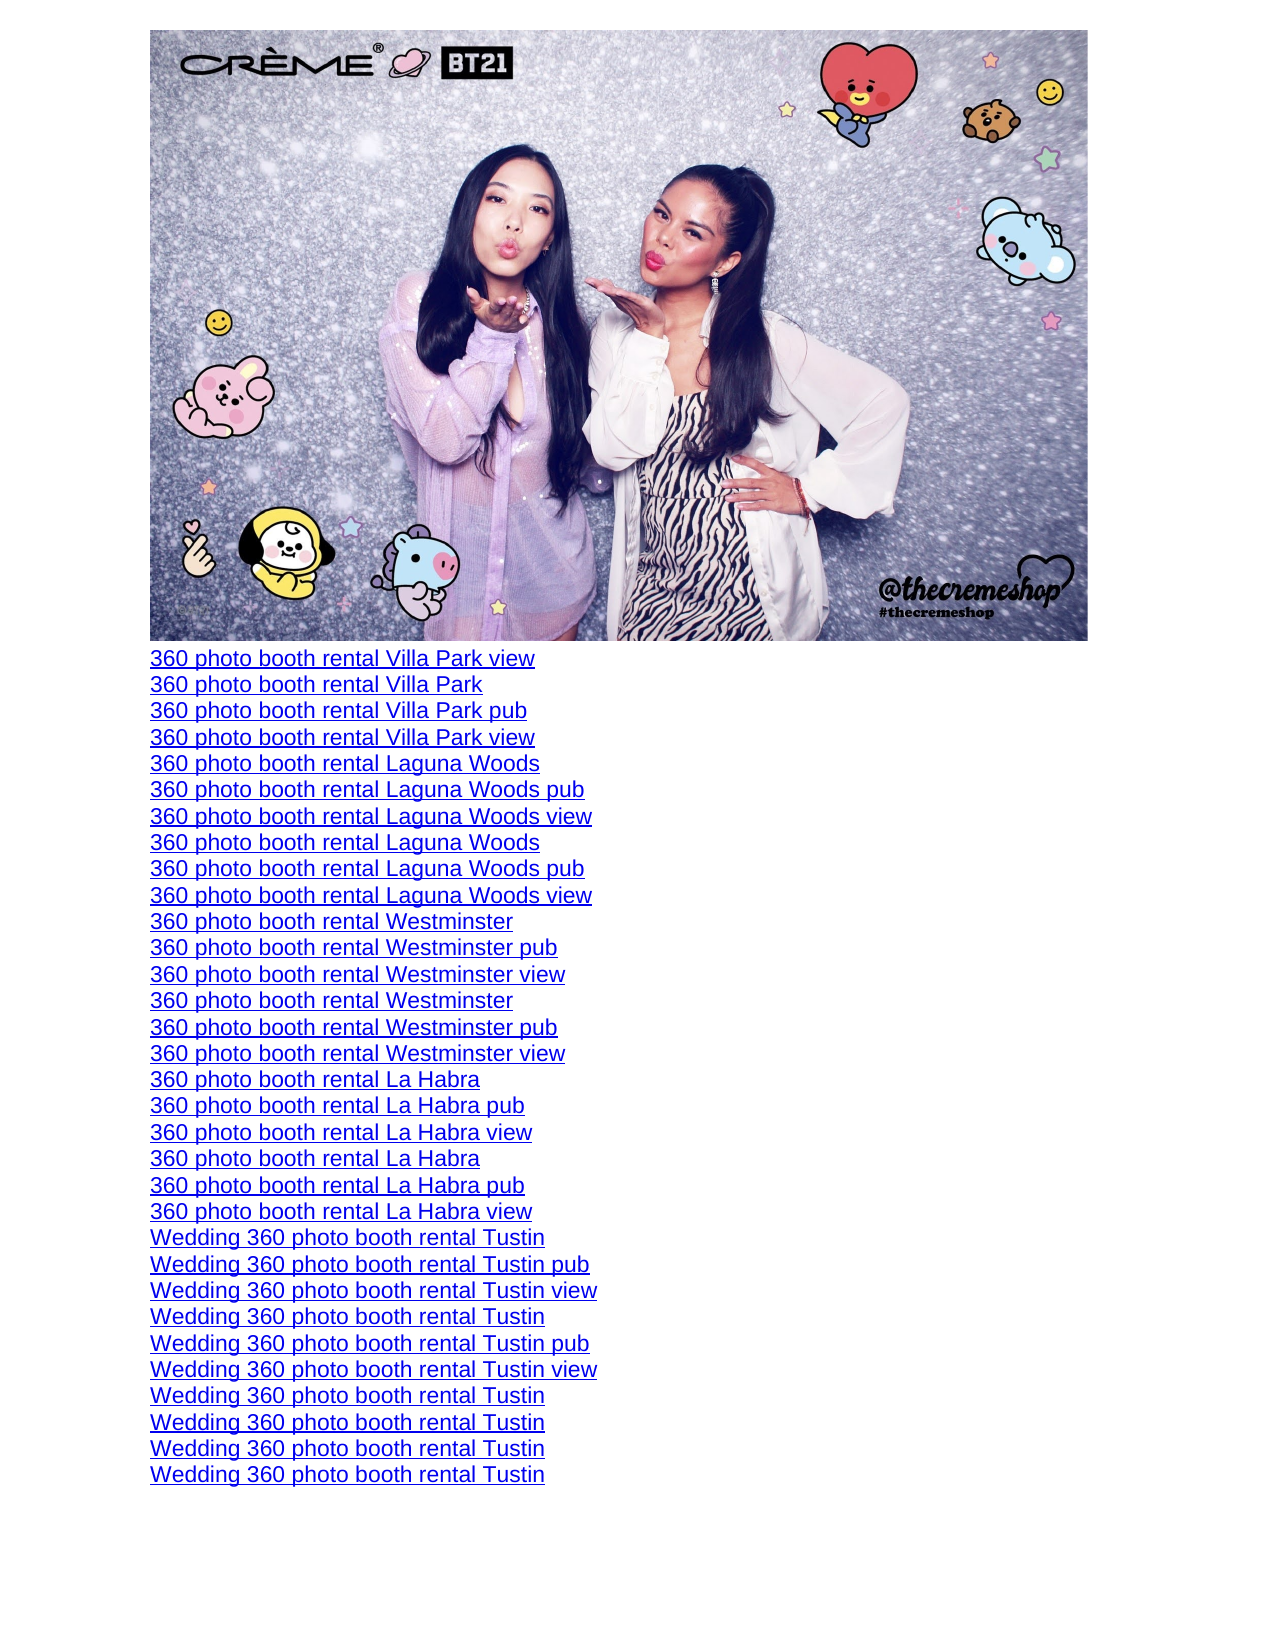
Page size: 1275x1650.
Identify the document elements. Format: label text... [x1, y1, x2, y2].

text 360 photo booth rental Westminster pub [150, 934, 1125, 961]
text Wedding 360 photo booth rental Tustin pub [150, 1251, 1125, 1277]
text 360 photo booth rental Westminster [150, 908, 1125, 934]
text 360 photo booth rental Villa Park pub [150, 697, 1125, 723]
text 360 photo booth rental Laguna Woods [150, 750, 1125, 776]
text Wedding 360 photo booth rental Tustin [150, 1224, 1125, 1251]
text 360 photo booth rental Laguna Woods view [150, 882, 1125, 908]
text 360 photo booth rental Villa Park [150, 671, 1125, 697]
text 360 photo booth rental Laguna Woods [150, 829, 1125, 855]
text 360 photo booth rental La Habra view [150, 1119, 1125, 1145]
text Wedding 360 photo booth rental Tustin pub [150, 1330, 1125, 1356]
text Wedding 360 photo booth rental Tustin [150, 1435, 1125, 1461]
text 360 photo booth rental La Habra view [150, 1198, 1125, 1224]
text 360 photo booth rental Laguna Woods view [150, 803, 1125, 829]
text 360 photo booth rental Laguna Woods pub [150, 776, 1125, 803]
text Wedding 360 photo booth rental Tustin [150, 1382, 1125, 1409]
text 360 photo booth rental Laguna Woods pub [150, 855, 1125, 882]
text 360 photo booth rental Westminster pub [150, 1013, 1125, 1040]
text Wedding 360 photo booth rental Tustin [150, 1303, 1125, 1330]
text 360 photo booth rental La Habra pub [150, 1172, 1125, 1198]
text 360 photo booth rental Villa Park view [150, 723, 1125, 750]
text Wedding 360 photo booth rental Tustin view [150, 1356, 1125, 1382]
text Wedding 360 photo booth rental Tustin [150, 1409, 1125, 1435]
picture [150, 30, 1088, 641]
text 360 photo booth rental La Habra [150, 1066, 1125, 1092]
text 360 photo booth rental La Habra [150, 1145, 1125, 1172]
text Wedding 360 photo booth rental Tustin [150, 1461, 1125, 1488]
text 360 photo booth rental Westminster [150, 987, 1125, 1013]
text Wedding 360 photo booth rental Tustin view [150, 1277, 1125, 1303]
text 360 photo booth rental Westminster view [150, 961, 1125, 987]
text 360 photo booth rental La Habra pub [150, 1092, 1125, 1119]
text 360 photo booth rental Westminster view [150, 1040, 1125, 1066]
text 360 photo booth rental Villa Park view [150, 644, 1125, 671]
